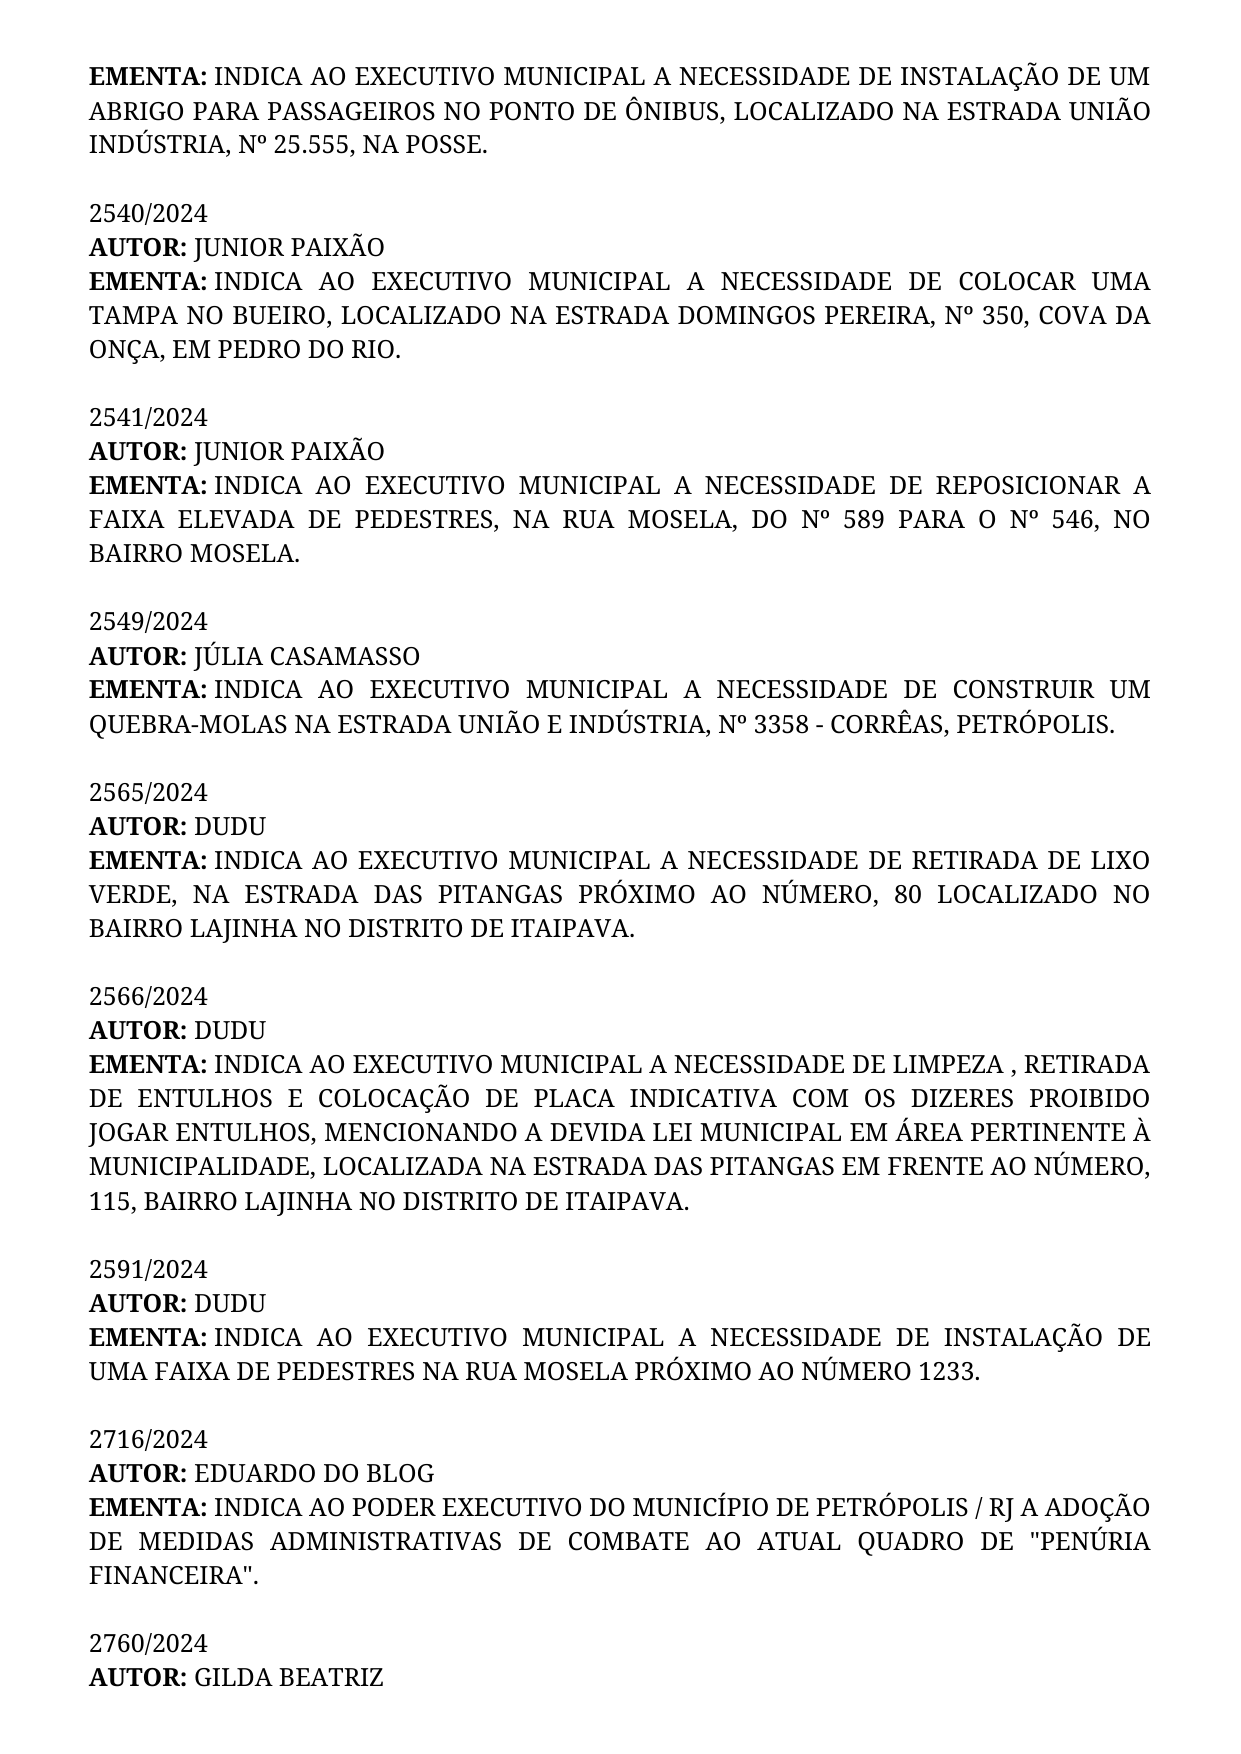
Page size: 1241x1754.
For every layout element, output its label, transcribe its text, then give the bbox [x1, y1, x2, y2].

text EMENTA: INDICA AO EXECUTIVO MUNICIPAL A NECESSIDADE DE RETIRADA DE LIXO VERDE, NA ESTRADA DAS PITANGAS PRÓXIMO AO NÚMERO, 80 LOCALIZADO NO BAIRRO LAJINHA NO DISTRITO DE ITAIPAVA. [89, 842, 1152, 945]
text EMENTA: INDICA AO EXECUTIVO MUNICIPAL A NECESSIDADE DE INSTALAÇÃO DE UM ABRIGO PARA PASSAGEIROS NO PONTO DE ÔNIBUS, LOCALIZADO NA ESTRADA UNIÃO INDÚSTRIA, Nº 25.555, NA POSSE. [89, 59, 1152, 161]
text EMENTA: INDICA AO EXECUTIVO MUNICIPAL A NECESSIDADE DE INSTALAÇÃO DE UMA FAIXA DE PEDESTRES NA RUA MOSELA PRÓXIMO AO NÚMERO 1233. [89, 1319, 1152, 1387]
text 2549/2024 AUTOR: JÚLIA CASAMASSO [89, 604, 1152, 672]
text 2760/2024 AUTOR: GILDA BEATRIZ [89, 1626, 1152, 1694]
text 2591/2024 AUTOR: DUDU [89, 1251, 1152, 1319]
text EMENTA: INDICA AO EXECUTIVO MUNICIPAL A NECESSIDADE DE REPOSICIONAR A FAIXA ELEVADA DE PEDESTRES, NA RUA MOSELA, DO Nº 589 PARA O Nº 546, NO BAIRRO MOSELA. [89, 468, 1152, 570]
text 2716/2024 AUTOR: EDUARDO DO BLOG [89, 1422, 1152, 1490]
text EMENTA: INDICA AO EXECUTIVO MUNICIPAL A NECESSIDADE DE LIMPEZA , RETIRADA DE ENTULHOS E COLOCAÇÃO DE PLACA INDICATIVA COM OS DIZERES PROIBIDO JOGAR ENTULHOS, MENCIONANDO A DEVIDA LEI MUNICIPAL EM ÁREA PERTINENTE À MUNICIPALIDADE, LOCALIZADA NA ESTRADA DAS PITANGAS EM FRENTE AO NÚMERO, 115, BAIRRO LAJINHA NO DISTRITO DE ITAIPAVA. [89, 1047, 1152, 1217]
text EMENTA: INDICA AO EXECUTIVO MUNICIPAL A NECESSIDADE DE COLOCAR UMA TAMPA NO BUEIRO, LOCALIZADO NA ESTRADA DOMINGOS PEREIRA, Nº 350, COVA DA ONÇA, EM PEDRO DO RIO. [89, 263, 1152, 366]
text 2541/2024 AUTOR: JUNIOR PAIXÃO [89, 400, 1152, 468]
text EMENTA: INDICA AO EXECUTIVO MUNICIPAL A NECESSIDADE DE CONSTRUIR UM QUEBRA-MOLAS NA ESTRADA UNIÃO E INDÚSTRIA, Nº 3358 - CORRÊAS, PETRÓPOLIS. [89, 672, 1152, 740]
text 2566/2024 AUTOR: DUDU [89, 979, 1152, 1047]
text 2565/2024 AUTOR: DUDU [89, 774, 1152, 842]
text 2540/2024 AUTOR: JUNIOR PAIXÃO [89, 195, 1152, 263]
text EMENTA: INDICA AO PODER EXECUTIVO DO MUNICÍPIO DE PETRÓPOLIS / RJ A ADOÇÃO DE MEDIDAS ADMINISTRATIVAS DE COMBATE AO ATUAL QUADRO DE "PENÚRIA FINANCEIRA". [89, 1490, 1152, 1592]
